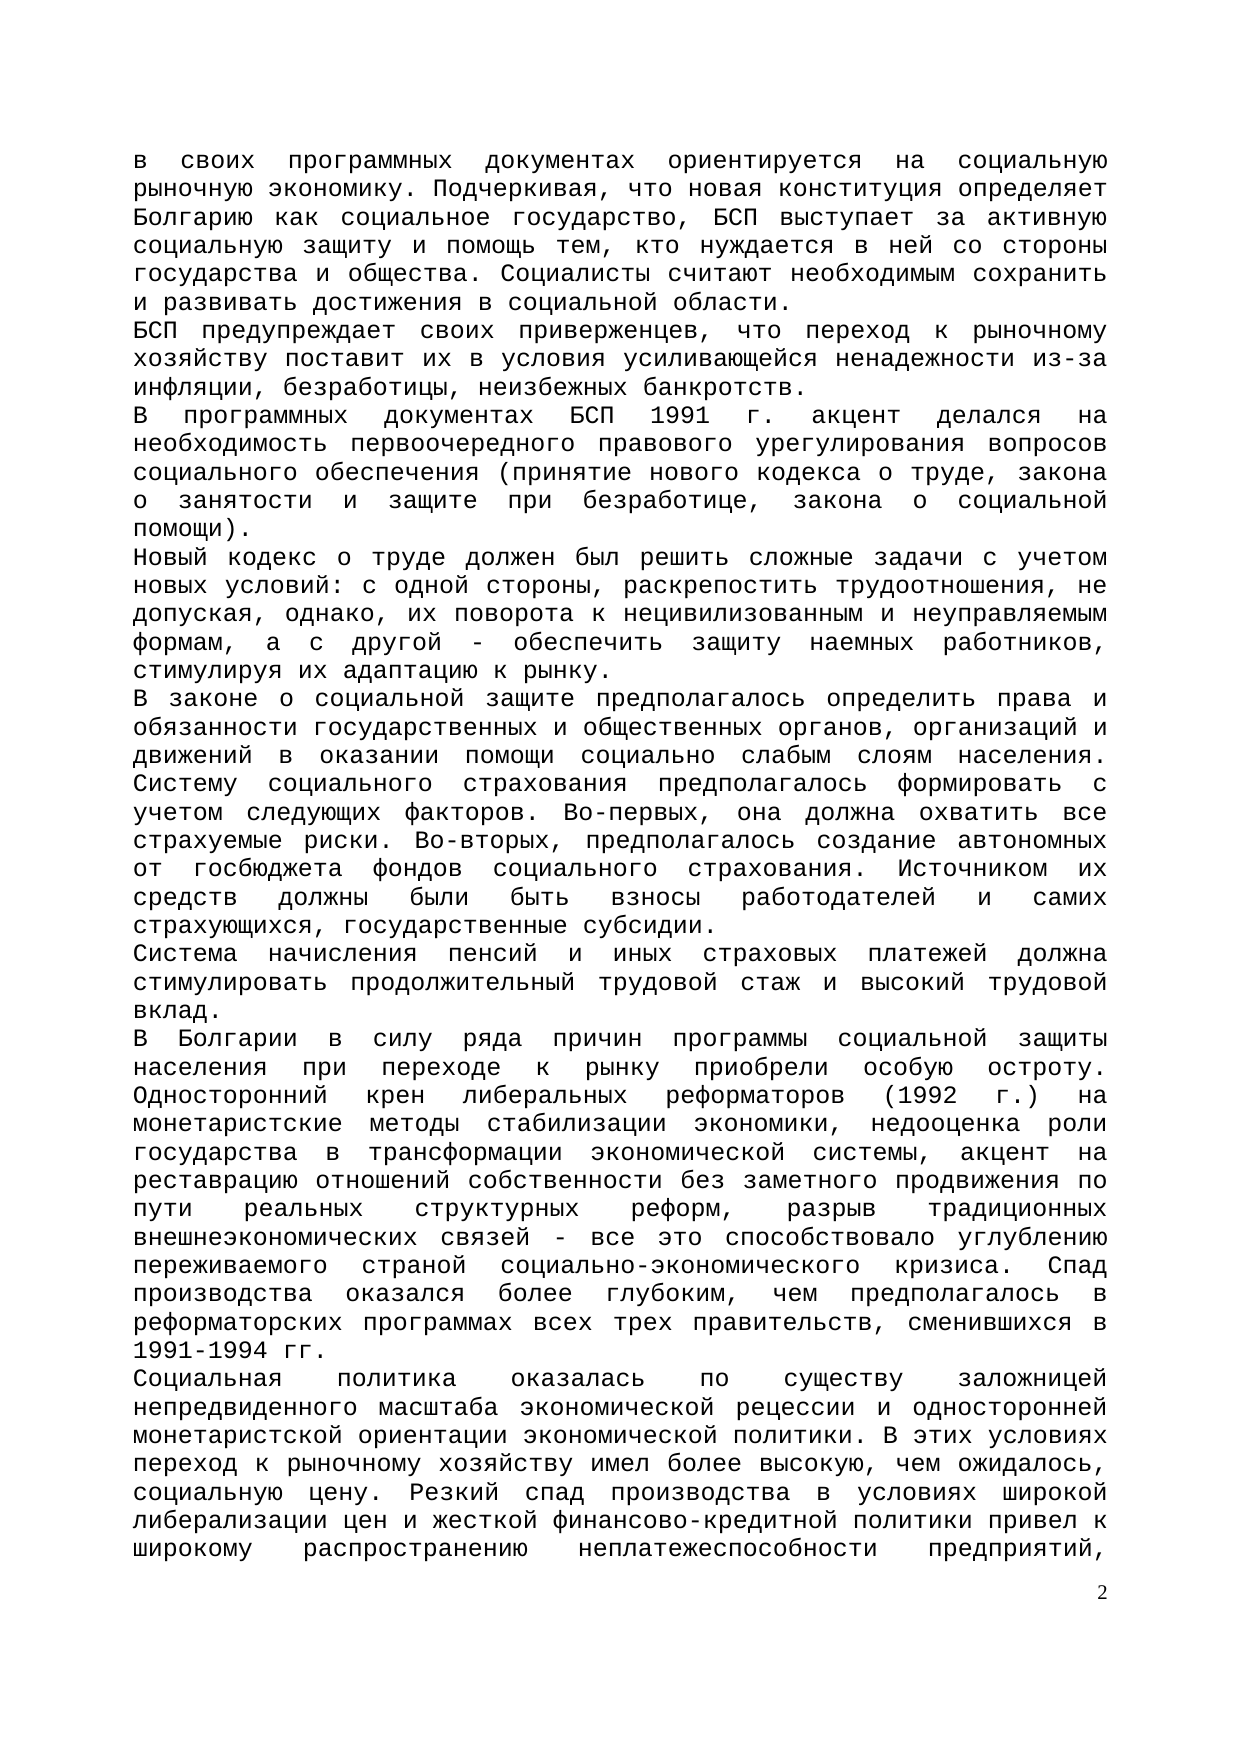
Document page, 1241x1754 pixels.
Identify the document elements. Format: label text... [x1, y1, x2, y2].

text В законе о социальной защите предполагалось определить права и обязанности государственных и общественных органов, организаций и движений в оказании помощи социально слабым слоям населения. Систему социального страхования предполагалось формировать с учетом следующих факторов. Во-первых, она должна охватить все страхуемые риски. Во-вторых, предполагалось создание автономных от госбюджета фондов социального страхования. Источником их средств должны были быть взносы работодателей и самих страхующихся, государственные субсидии. [133, 686, 1108, 941]
text В программных документах БСП 1991 г. акцент делался на необходимость первоочередного правового урегулирования вопросов социального обеспечения (принятие нового кодекса о труде, закона о занятости и защите при безработице, закона о социальной помощи). [133, 403, 1108, 544]
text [133, 1366, 1108, 1564]
text Новый кодекс о труде должен был решить сложные задачи с учетом новых условий: с одной стороны, раскрепостить трудоотношения, не допуская, однако, их поворота к нецивилизованным и неуправляемым формам, а с другой - обеспечить защиту наемных работников, стимулируя их адаптацию к рынку. [133, 544, 1108, 686]
text Система начисления пенсий и иных страховых платежей должна стимулировать продолжительный трудовой стаж и высокий трудовой вклад. [133, 941, 1108, 1026]
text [133, 148, 1108, 318]
text БСП предупреждает своих приверженцев, что переход к рыночному хозяйству поставит их в условия усиливающейся ненадежности из-за инфляции, безработицы, неизбежных банкротств. [133, 318, 1108, 403]
text В Болгарии в силу ряда причин программы социальной защиты населения при переходе к рынку приобрели особую остроту. Односторонний крен либеральных реформаторов (1992 г.) на монетаристские методы стабилизации экономики, недооценка роли государства в трансформации экономической системы, акцент на реставрацию отношений собственности без заметного продвижения по пути реальных структурных реформ, разрыв традиционных внешнеэкономических связей - все это способствовало углублению переживаемого страной социально-экономического кризиса. Спад производства оказался более глубоким, чем предполагалось в реформаторских программах всех трех правительств, сменившихся в 1991-1994 гг. [133, 1026, 1108, 1366]
